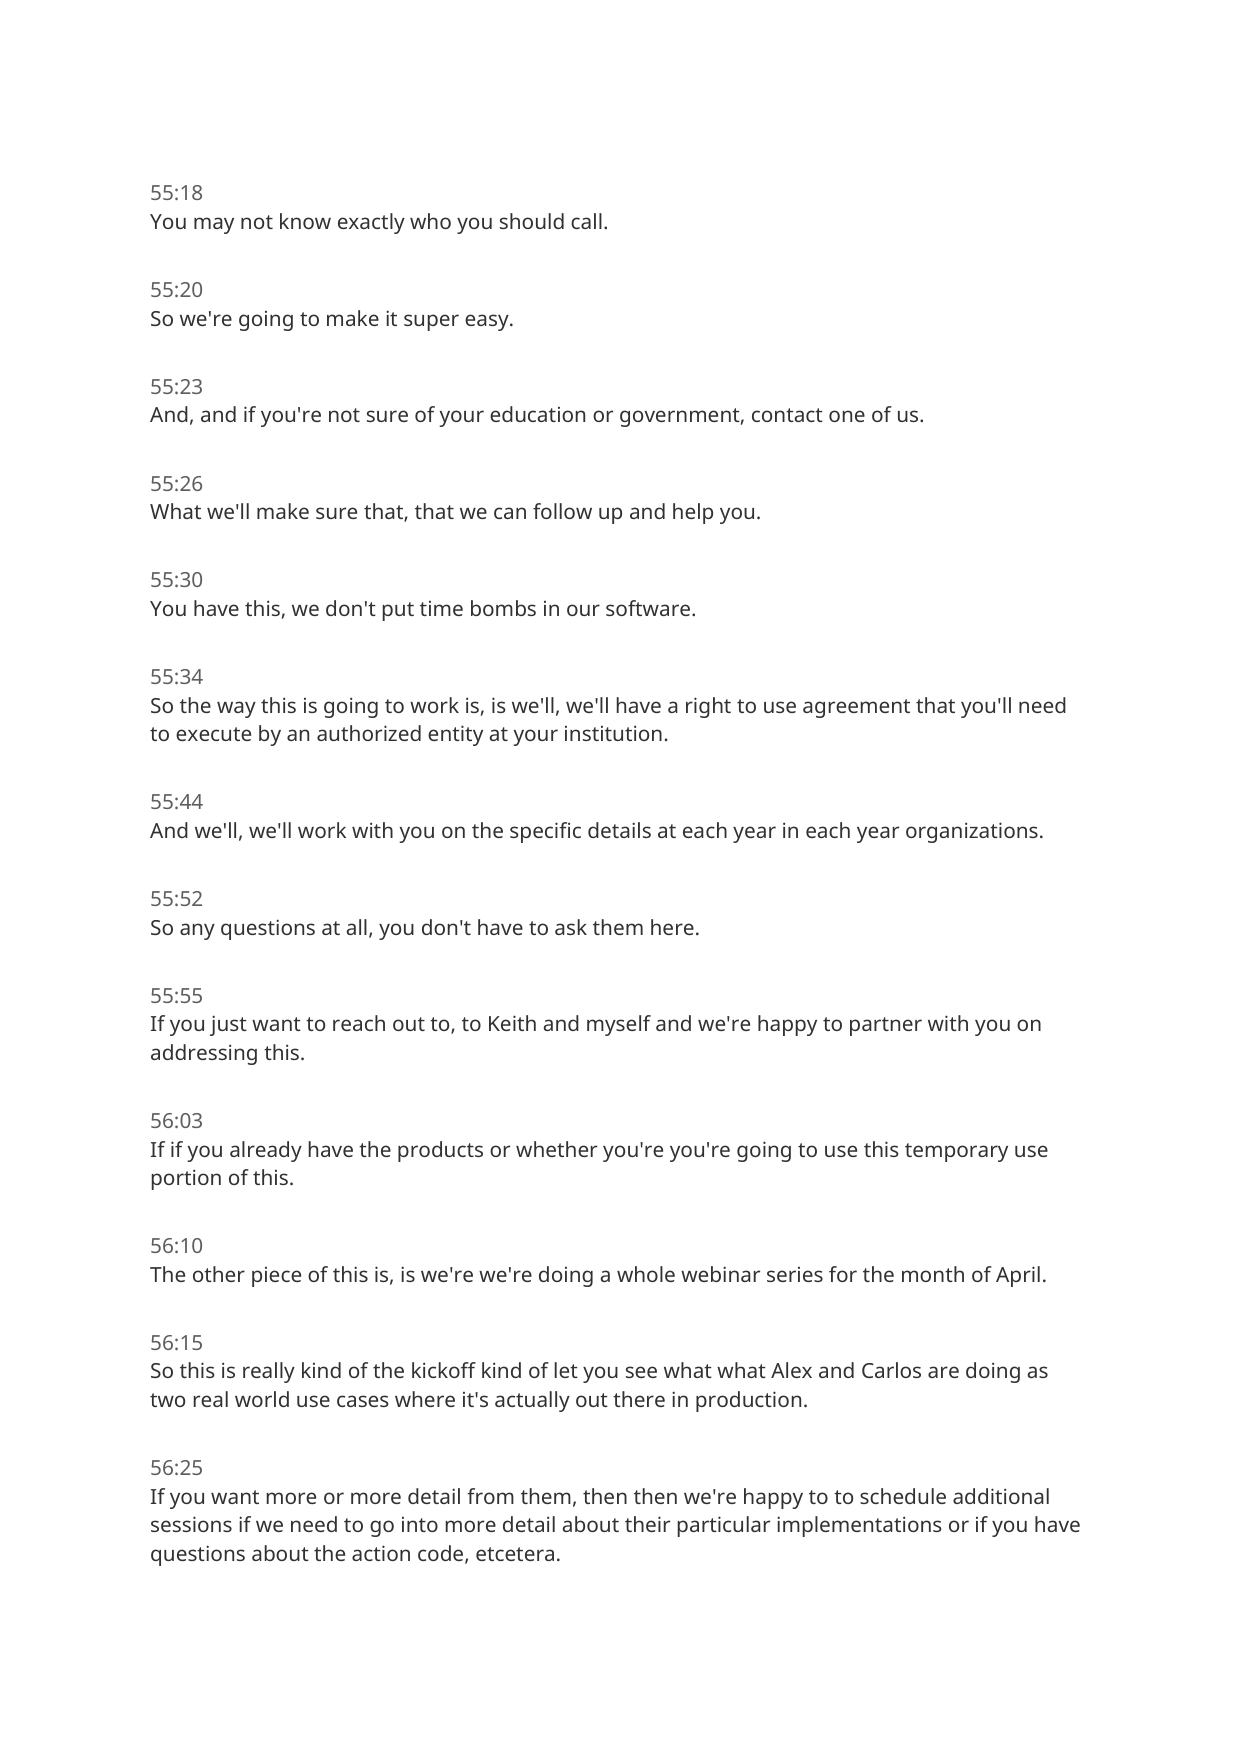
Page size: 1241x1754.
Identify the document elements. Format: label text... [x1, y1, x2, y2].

text 55:52 So any questions at all, you don't have to ask them here. [150, 856, 1090, 941]
text 55:44 And we'll, we'll work with you on the specific details at each year in each year organizations. [150, 759, 1090, 844]
text 55:55 If you just want to reach out to, to Keith and myself and we're happy to partner with you on addressing this. [150, 953, 1090, 1066]
text 55:20 So we're going to make it super easy. [150, 247, 1090, 332]
text 56:25 If you want more or more detail from them, then then we're happy to to schedule additional sessions if we need to go into more detail about their particular implementations or if you have questions about the action code, etcetera. [150, 1425, 1090, 1567]
text 55:30 You have this, we don't put time bombs in our software. [150, 537, 1090, 622]
text 55:34 So the way this is going to work is, is we'll, we'll have a right to use agreement that you'll need to execute by an authorized entity at your institution. [150, 634, 1090, 748]
text 55:18 You may not know exactly who you should call. [150, 150, 1090, 235]
text 55:26 What we'll make sure that, that we can follow up and help you. [150, 440, 1090, 526]
text 56:10 The other piece of this is, is we're we're doing a whole webinar series for the month of April. [150, 1203, 1090, 1288]
text 56:03 If if you already have the products or whether you're you're going to use this temporary use portion of this. [150, 1078, 1090, 1192]
text 55:23 And, and if you're not sure of your education or government, contact one of us. [150, 343, 1090, 429]
text 56:15 So this is really kind of the kickoff kind of let you see what what Alex and Carlos are doing as two real world use cases where it's actually out there in production. [150, 1300, 1090, 1413]
